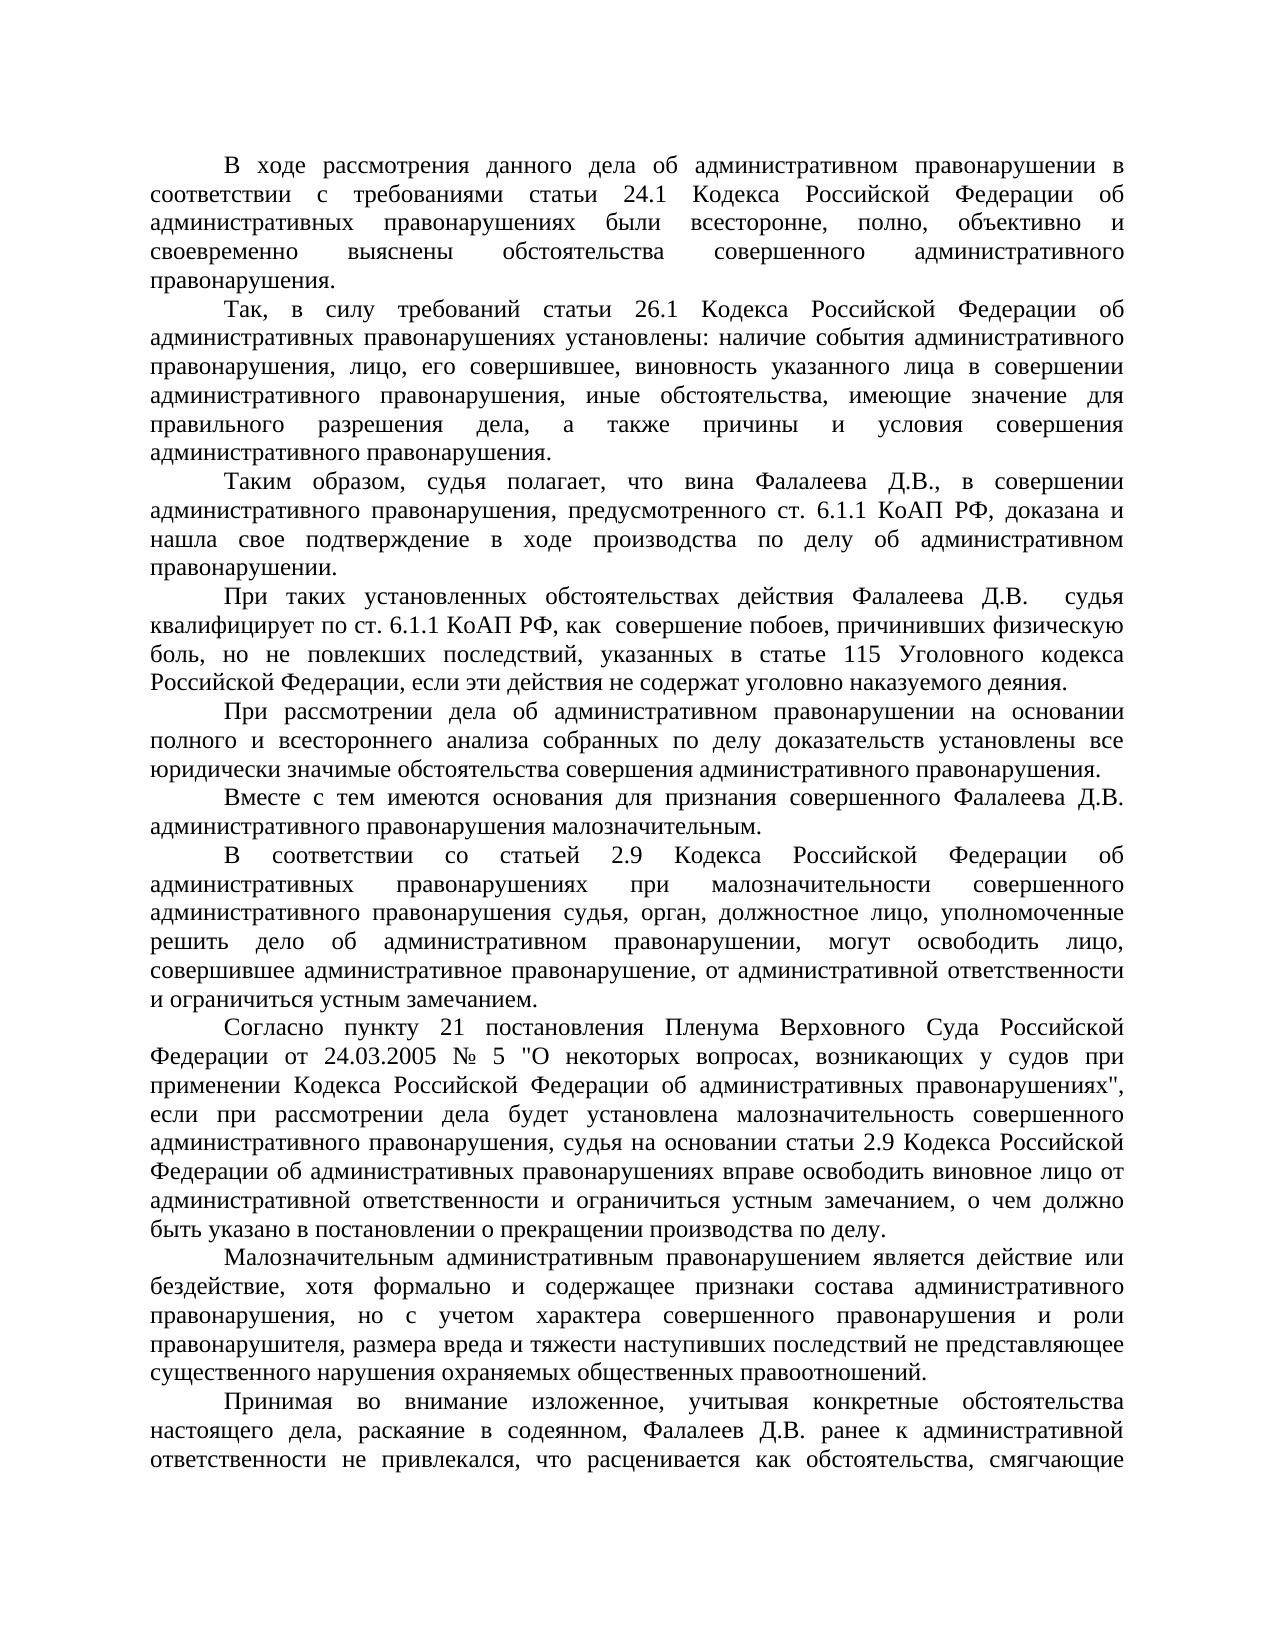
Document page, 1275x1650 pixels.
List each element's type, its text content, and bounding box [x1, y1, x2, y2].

text Согласно пункту 21 постановления Пленума Верховного Суда Российской Федерации от 24.03.2005 № 5 "О некоторых вопросах, возникающих у судов при применении Кодекса Российской Федерации об административных правонарушениях", если при рассмотрении дела будет установлена малозначительность совершенного административного правонарушения, судья на основании статьи 2.9 Кодекса Российской Федерации об административных правонарушениях вправе освободить виновное лицо от административной ответственности и ограничиться устным замечанием, о чем должно быть указано в постановлении о прекращении производства по делу. [150, 1012, 1125, 1242]
text В ходе рассмотрения данного дела об административном правонарушении в соответствии с требованиями статьи 24.1 Кодекса Российской Федерации об административных правонарушениях были всесторонне, полно, объективно и своевременно выяснены обстоятельства совершенного административного правонарушения. [150, 150, 1125, 294]
text При таких установленных обстоятельствах действия Фалалеева Д.В. судья квалифицирует по ст. 6.1.1 КоАП РФ, как совершение побоев, причинивших физическую боль, но не повлекших последствий, указанных в статье 115 Уголовного кодекса Российской Федерации, если эти действия не содержат уголовно наказуемого деяния. [150, 581, 1125, 696]
text Так, в силу требований статьи 26.1 Кодекса Российской Федерации об административных правонарушениях установлены: наличие события административного правонарушения, лицо, его совершившее, виновность указанного лица в совершении административного правонарушения, иные обстоятельства, имеющие значение для правильного разрешения дела, а также причины и условия совершения административного правонарушения. [150, 294, 1125, 466]
text Малозначительным административным правонарушением является действие или бездействие, хотя формально и содержащее признаки состава административного правонарушения, но с учетом характера совершенного правонарушения и роли правонарушителя, размера вреда и тяжести наступивших последствий не представляющее существенного нарушения охраняемых общественных правоотношений. [150, 1242, 1125, 1386]
text В соответствии со статьей 2.9 Кодекса Российской Федерации об административных правонарушениях при малозначительности совершенного административного правонарушения судья, орган, должностное лицо, уполномоченные решить дело об административном правонарушении, могут освободить лицо, совершившее административное правонарушение, от административной ответственности и ограничиться устным замечанием. [150, 840, 1125, 1012]
text Таким образом, судья полагает, что вина Фалалеева Д.В., в совершении административного правонарушения, предусмотренного ст. 6.1.1 КоАП РФ, доказана и нашла свое подтверждение в ходе производства по делу об административном правонарушении. [150, 466, 1125, 581]
text Вместе с тем имеются основания для признания совершенного Фалалеева Д.В. административного правонарушения малозначительным. [150, 782, 1125, 840]
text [150, 1386, 1125, 1472]
text При рассмотрении дела об административном правонарушении на основании полного и всестороннего анализа собранных по делу доказательств установлены все юридически значимые обстоятельства совершения административного правонарушения. [150, 696, 1125, 782]
